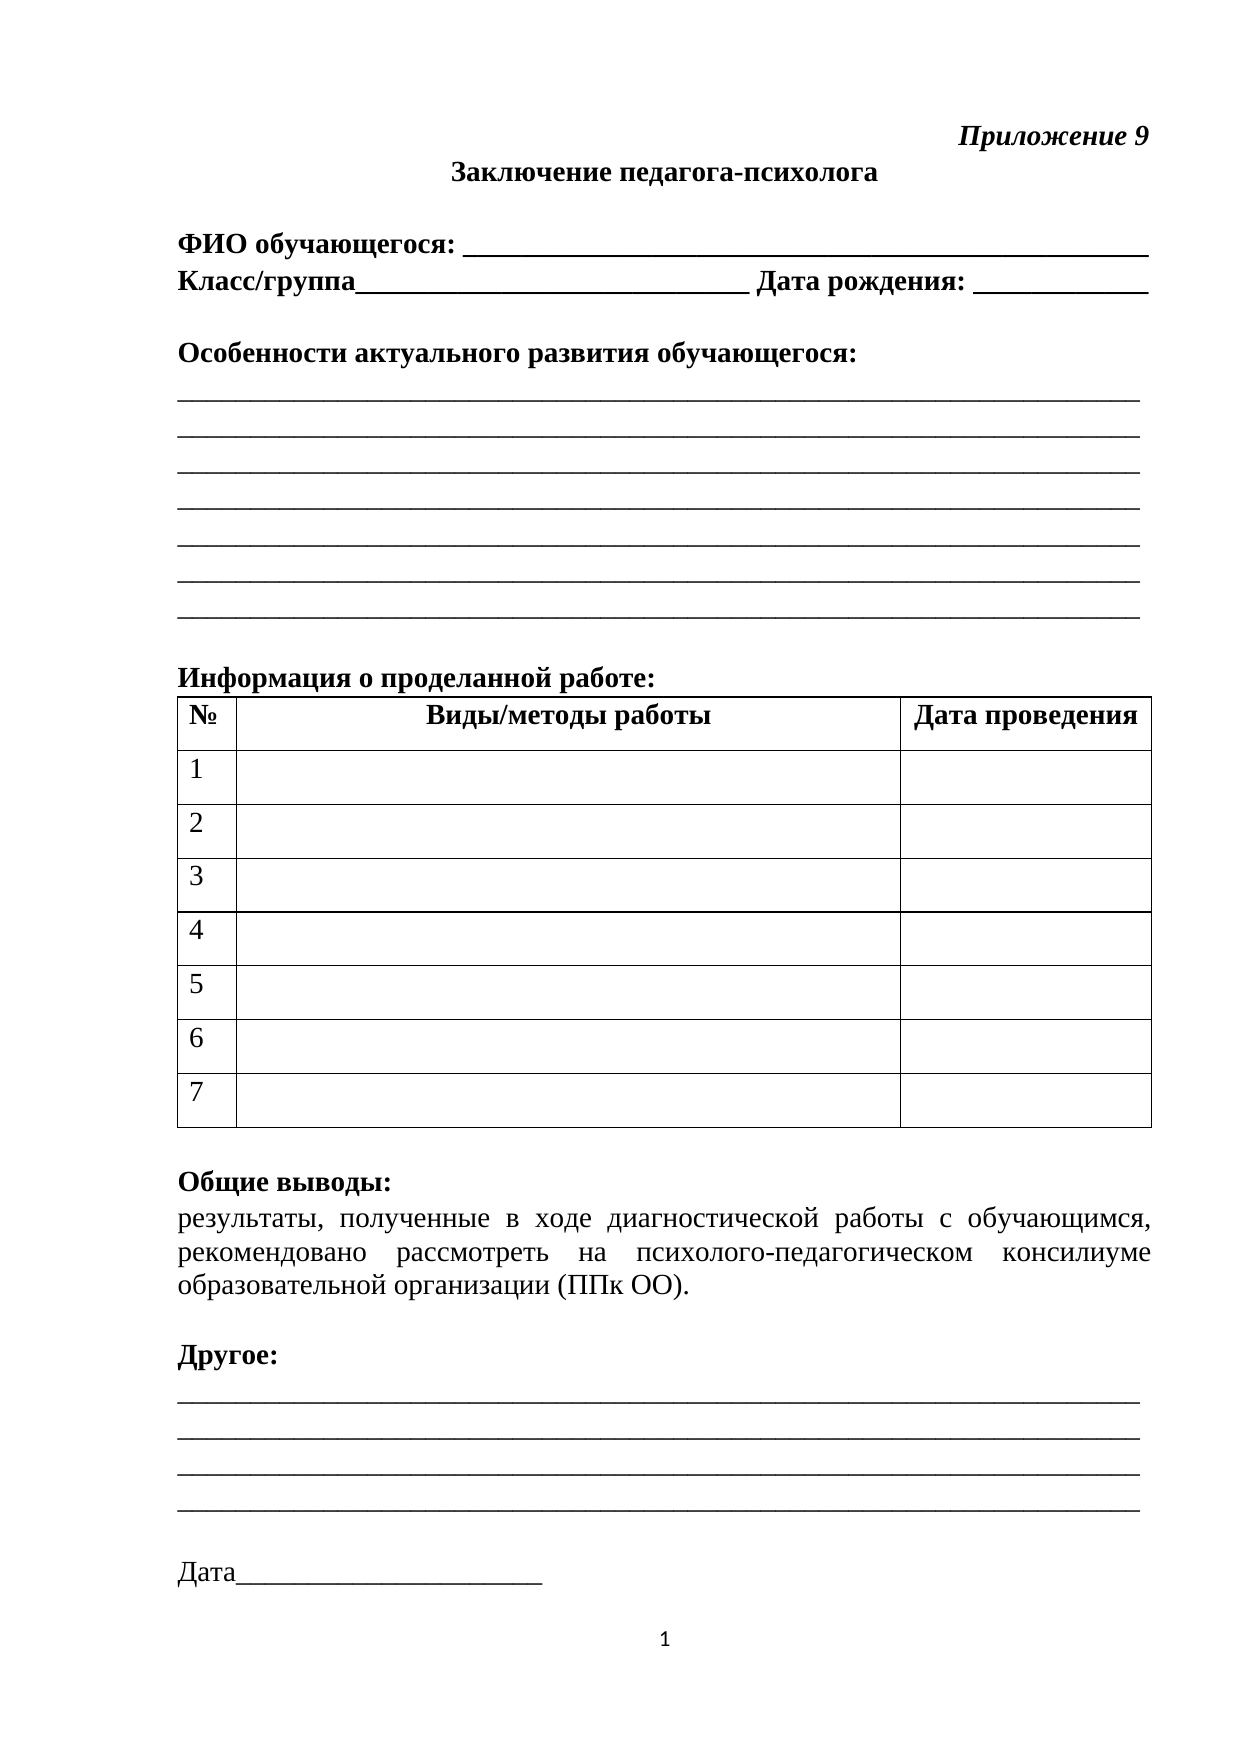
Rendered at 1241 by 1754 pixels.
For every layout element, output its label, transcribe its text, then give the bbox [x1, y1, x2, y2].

text Информация о проделанной работе: [177, 660, 1152, 694]
table_cell [901, 913, 1151, 965]
table_cell 1 [178, 751, 236, 804]
text Класс/группа___________________________ Дата рождения: ____________ [177, 263, 1152, 296]
table_cell 4 [178, 913, 236, 965]
table_cell [901, 751, 1151, 804]
table_cell [237, 913, 900, 965]
table_cell 6 [178, 1020, 236, 1073]
table_cell [237, 805, 900, 857]
text Общие выводы: [177, 1164, 1152, 1197]
table_cell [237, 1074, 900, 1127]
text Другое: [177, 1337, 1152, 1370]
table_cell [237, 1020, 900, 1073]
table_cell [237, 751, 900, 804]
table_cell [901, 1020, 1151, 1073]
text ________________________________________________________________________________________________________________________________________________________________________________________________________________________________________________________________________ [177, 1373, 1152, 1515]
table_cell [901, 1074, 1151, 1127]
table_cell 2 [178, 805, 236, 857]
table_cell [901, 966, 1151, 1019]
table_cell 7 [178, 1074, 236, 1127]
table_cell [901, 805, 1151, 857]
text Особенности актуального развития обучающегося: [177, 335, 1152, 368]
table_cell [237, 859, 900, 911]
table_cell 5 [178, 966, 236, 1019]
table_header Дата проведения [901, 698, 1151, 750]
text ФИО обучающегося: _______________________________________________ [177, 227, 1152, 260]
table_cell [901, 859, 1151, 911]
table_header № [178, 698, 236, 750]
text результаты, полученные в ходе диагностической работы с обучающимся, рекомендовано рассмотреть на психолого-педагогическом консилиуме образовательной организации (ППк ОО). [177, 1200, 1152, 1301]
text ______________________________________________________________________________________________________________________________________________________________________________________________________________________________________________________________________________________________________________________________________________________________________________________________________________________________________________________________________________ [177, 371, 1152, 622]
table_header Виды/методы работы [237, 698, 900, 750]
text Дата_____________________ [177, 1554, 1152, 1587]
text Приложение 9 [177, 118, 1152, 152]
text Заключение педагога-психолога [177, 154, 1152, 188]
table_cell [237, 966, 900, 1019]
table_cell 3 [178, 859, 236, 911]
